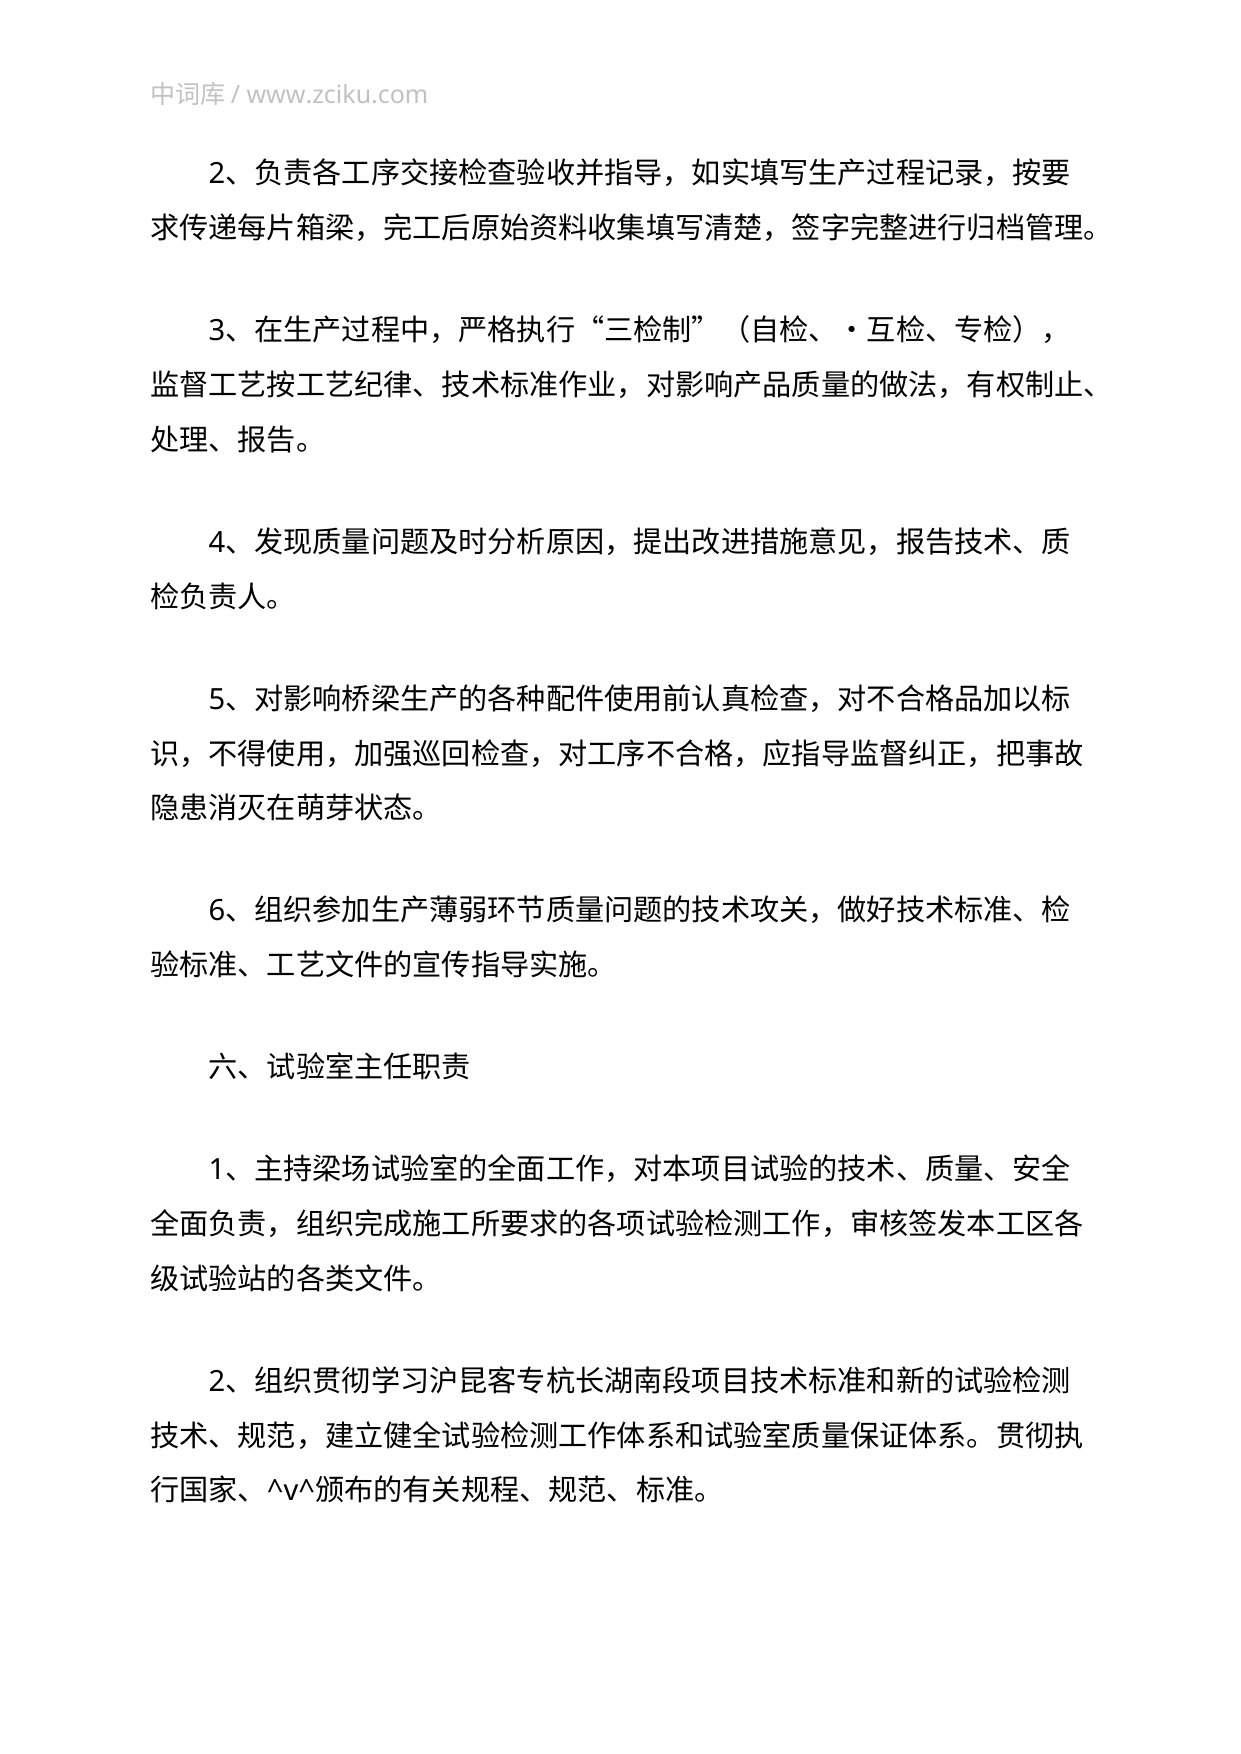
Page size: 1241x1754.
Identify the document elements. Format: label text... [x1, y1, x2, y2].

text 六、试验室主任职责 [150, 1044, 1090, 1086]
text 3、在生产过程中，严格执行“三检制”（自检、•互检、专检），监督工艺按工艺纪律、技术标准作业，对影响产品质量的做法，有权制止、处理、报告。 [150, 307, 1090, 459]
text 5、对影响桥梁生产的各种配件使用前认真检查，对不合格品加以标识，不得使用，加强巡回检查，对工序不合格，应指导监督纠正，把事故隐患消灭在萌芽状态。 [150, 675, 1090, 827]
text 2、负责各工序交接检查验收并指导，如实填写生产过程记录，按要求传递每片箱梁，完工后原始资料收集填写清楚，签字完整进行归档管理。 [150, 150, 1090, 247]
text 6、组织参加生产薄弱环节质量问题的技术攻关，做好技术标准、检验标准、工艺文件的宣传指导实施。 [150, 887, 1090, 984]
text 2、组织贯彻学习沪昆客专杭长湖南段项目技术标准和新的试验检测技术、规范，建立健全试验检测工作体系和试验室质量保证体系。贯彻执行国家、^v^颁布的有关规程、规范、标准。 [150, 1357, 1090, 1509]
text 1、主持梁场试验室的全面工作，对本项目试验的技术、质量、安全全面负责，组织完成施工所要求的各项试验检测工作，审核签发本工区各级试验站的各类文件。 [150, 1145, 1090, 1298]
text 4、发现质量问题及时分析原因，提出改进措施意见，报告技术、质检负责人。 [150, 518, 1090, 616]
